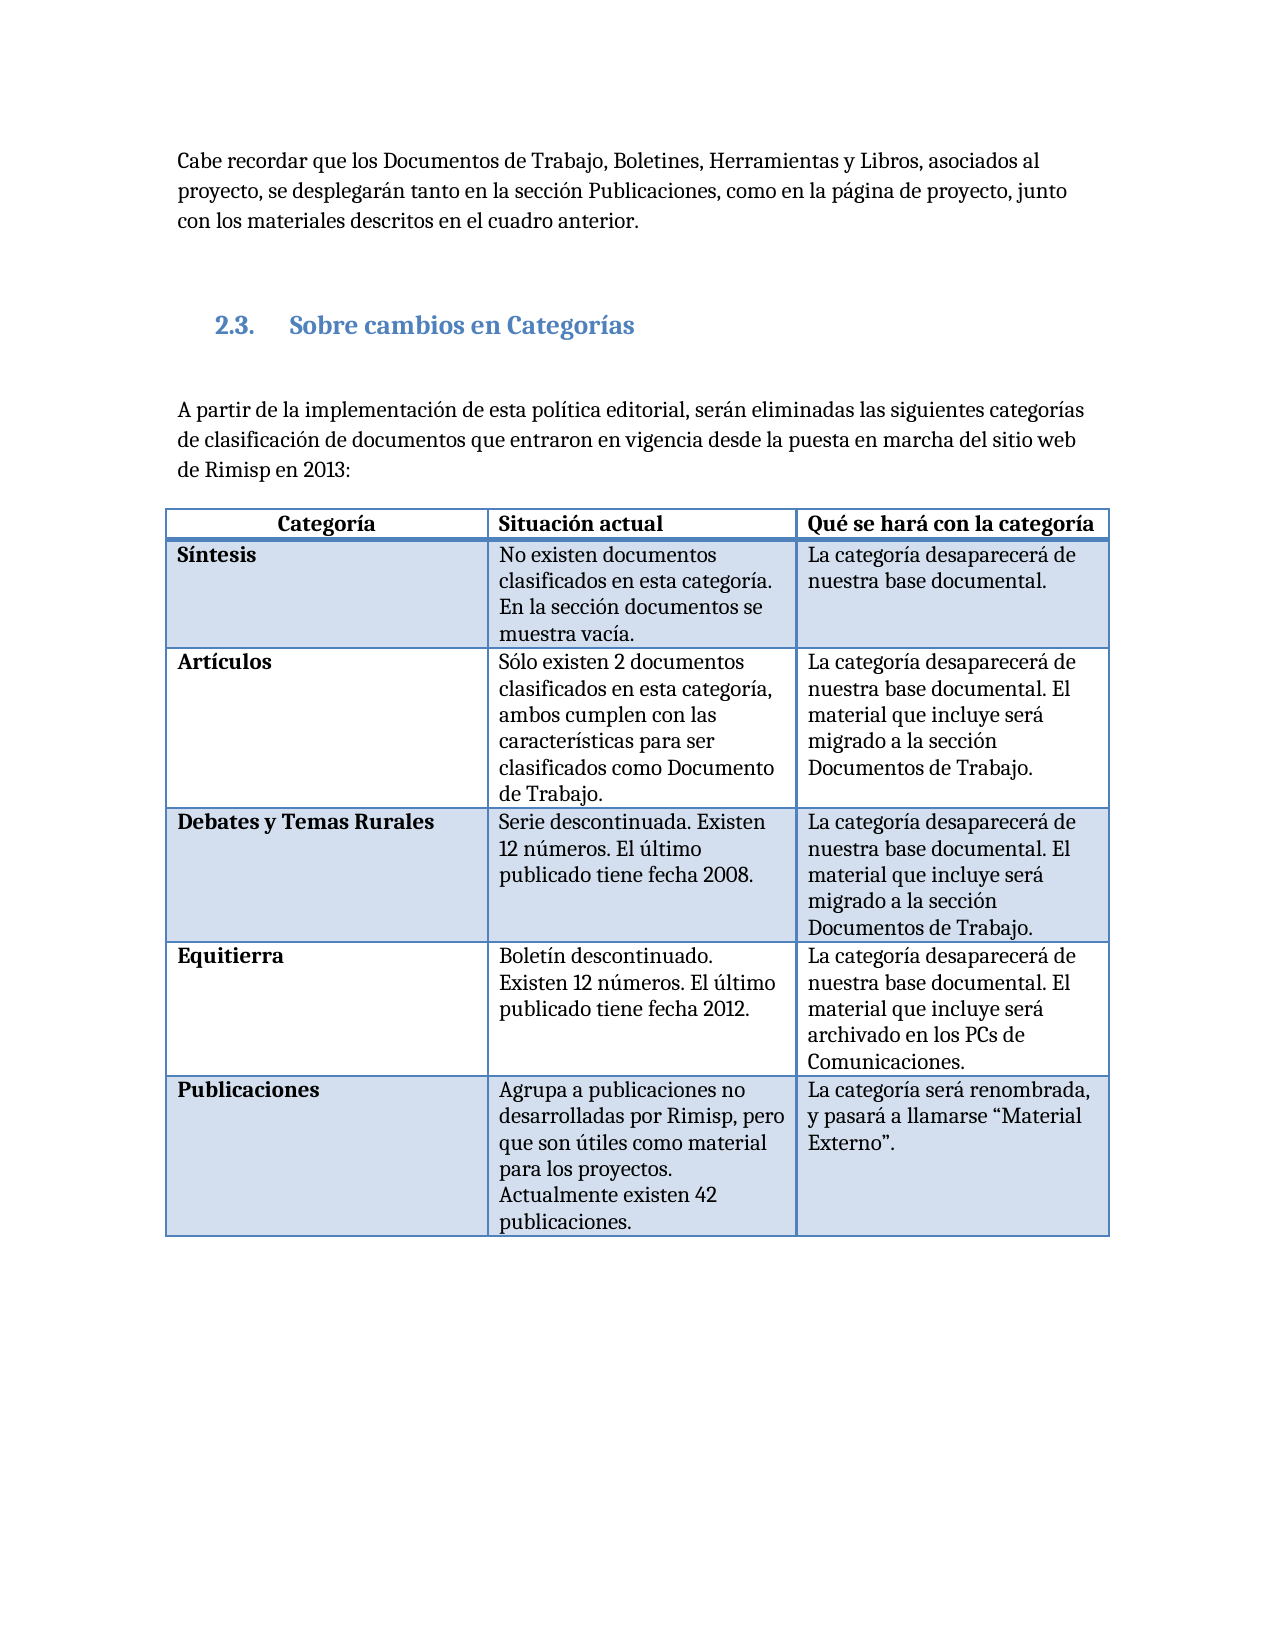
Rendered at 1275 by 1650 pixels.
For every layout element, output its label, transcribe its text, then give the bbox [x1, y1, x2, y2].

table_cell Artículos [167, 649, 487, 807]
table_cell Serie descontinuada. Existen 12 números. El último publicado tiene fecha 2008. [489, 809, 795, 941]
table_cell La categoría desaparecerá de nuestra base documental. El material que incluye será migrado a la sección Documentos de Trabajo. [798, 649, 1108, 807]
table_header Situación actual [489, 510, 795, 537]
table_cell La categoría desaparecerá de nuestra base documental. El material que incluye será archivado en los PCs de Comunicaciones. [798, 943, 1108, 1075]
table_cell No existen documentos clasificados en esta categoría. En la sección documentos se muestra vacía. [489, 542, 795, 647]
subtitle Sobre cambios en Categorías [215, 310, 1098, 341]
table_cell Debates y Temas Rurales [167, 809, 487, 941]
table_cell Equitierra [167, 943, 487, 1075]
table_cell Boletín descontinuado. Existen 12 números. El último publicado tiene fecha 2012. [489, 943, 795, 1075]
table_cell Publicaciones [167, 1077, 487, 1235]
table_cell La categoría desaparecerá de nuestra base documental. [798, 542, 1108, 647]
table_header Qué se hará con la categoría [798, 510, 1108, 537]
table_cell La categoría será renombrada, y pasará a llamarse “Material Externo”. [798, 1077, 1108, 1235]
table_cell Síntesis [167, 542, 487, 647]
text Cabe recordar que los Documentos de Trabajo, Boletines, Herramientas y Libros, asociados al proyecto, se desplegarán tanto en la sección Publicaciones, como en la página de proyecto, junto con los materiales descritos en el cuadro anterior. [177, 148, 1098, 234]
table_cell Agrupa a publicaciones no desarrolladas por Rimisp, pero que son útiles como material para los proyectos. Actualmente existen 42 publicaciones. [489, 1077, 795, 1235]
table_cell Sólo existen 2 documentos clasificados en esta categoría, ambos cumplen con las características para ser clasificados como Documento de Trabajo. [489, 649, 795, 807]
table_cell La categoría desaparecerá de nuestra base documental. El material que incluye será migrado a la sección Documentos de Trabajo. [798, 809, 1108, 941]
text A partir de la implementación de esta política editorial, serán eliminadas las siguientes categorías de clasificación de documentos que entraron en vigencia desde la puesta en marcha del sitio web de Rimisp en 2013: [177, 397, 1098, 484]
table_header Categoría [167, 510, 487, 537]
